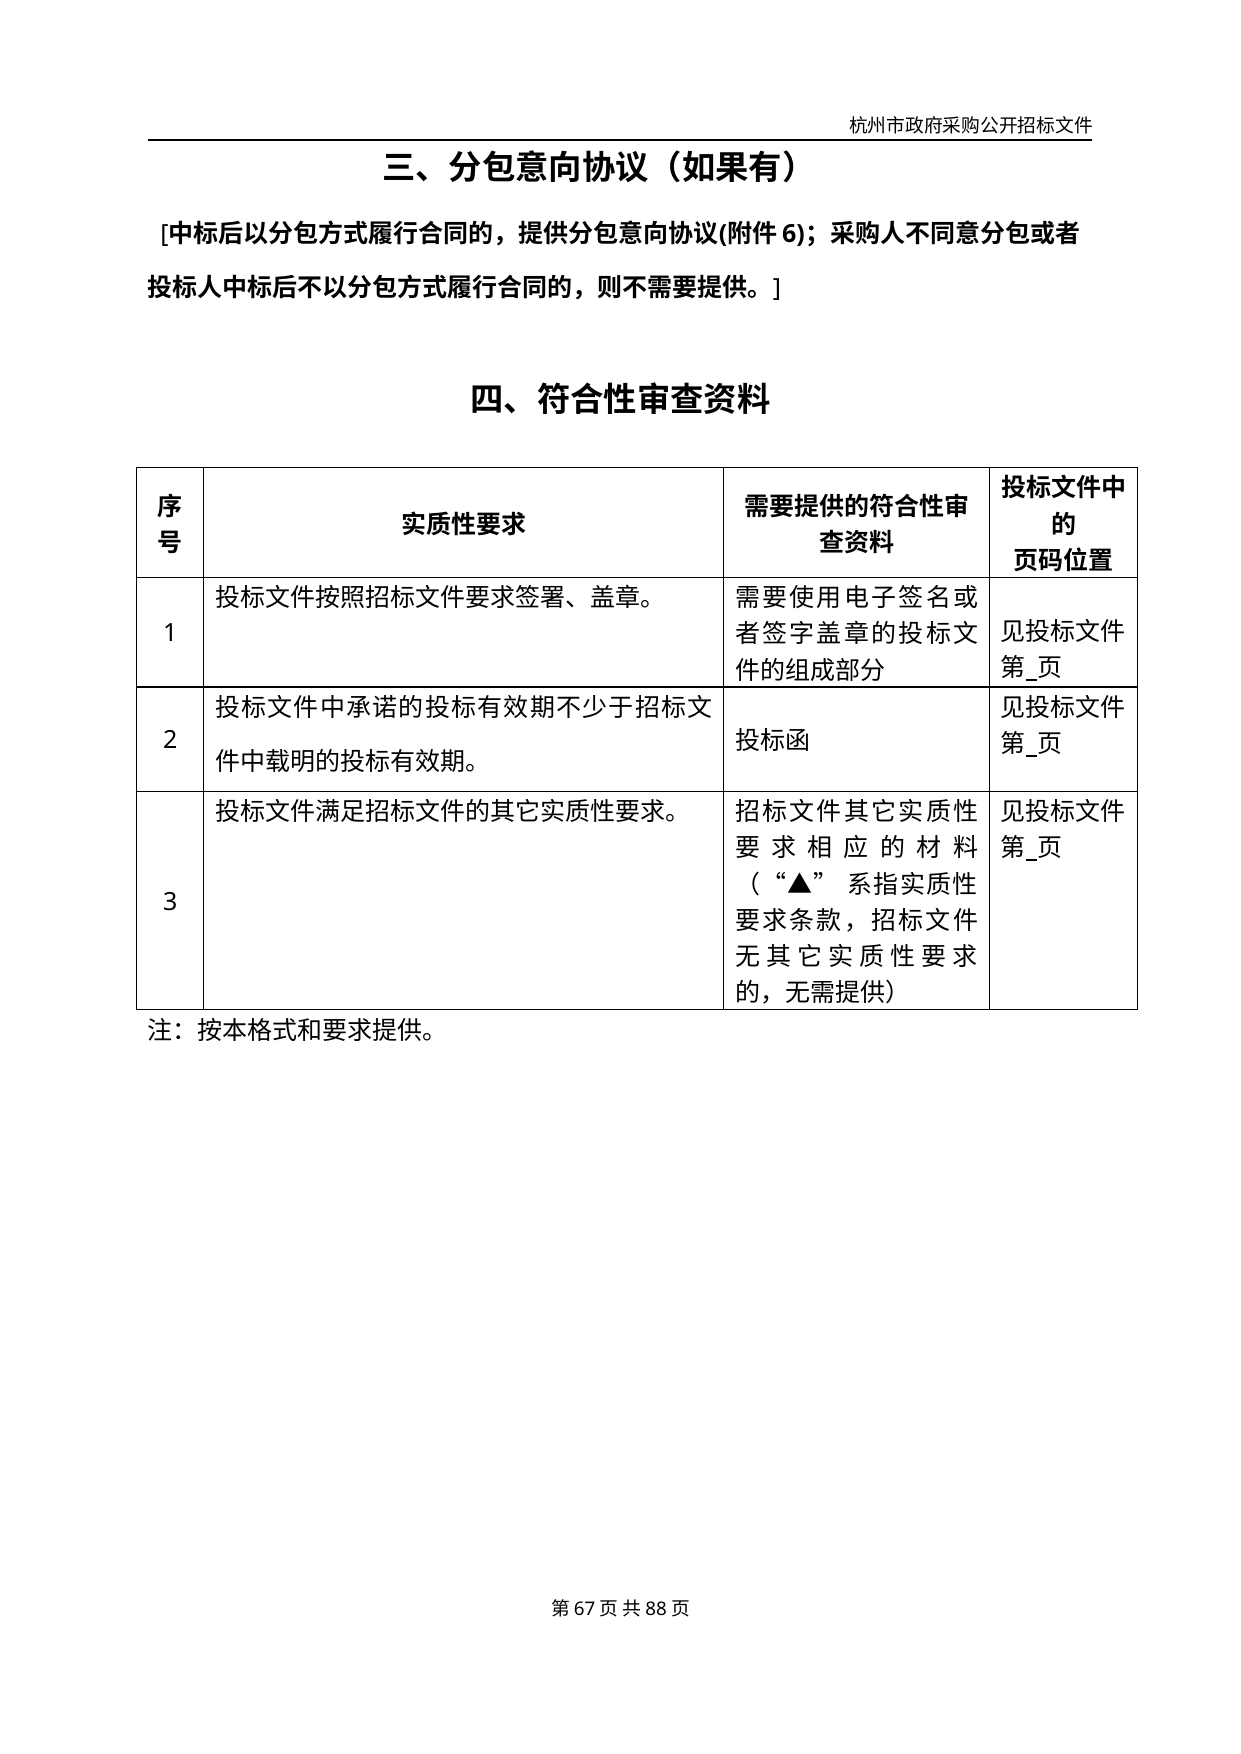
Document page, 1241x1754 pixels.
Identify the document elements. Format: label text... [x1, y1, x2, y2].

table_cell 见投标文件第 页 [990, 792, 1137, 1009]
table_cell 投标函 [724, 688, 989, 791]
text 注：按本格式和要求提供。 [148, 1010, 1049, 1046]
table_cell 1 [137, 578, 203, 686]
table_cell 需要使用电子签名或者签字盖章的投标文件的组成部分 [724, 578, 989, 686]
text 三、分包意向协议（如果有） [148, 141, 1042, 189]
table_cell 投标文件满足招标文件的其它实质性要求。 [204, 792, 723, 1009]
table_header 序号 [137, 468, 203, 577]
table_cell 投标文件按照招标文件要求签署、盖章。 [204, 578, 723, 686]
table_header 需要提供的符合性审查资料 [724, 468, 989, 577]
text 四、符合性审查资料 [148, 373, 1092, 421]
table_header 实质性要求 [204, 468, 723, 577]
table_cell 招标文件其它实质性要求相应的材料（“▲” 系指实质性要求条款，招标文件无其它实质性要求的，无需提供） [724, 792, 989, 1009]
table_header 投标文件中的 页码位置 [990, 468, 1137, 577]
table_cell 3 [137, 792, 203, 1009]
table_cell 见投标文件 第 页 [990, 578, 1137, 686]
table_cell 见投标文件第 页 [990, 688, 1137, 791]
table_cell 2 [137, 688, 203, 791]
table_cell 投标文件中承诺的投标有效期不少于招标文件中载明的投标有效期。 [204, 688, 723, 791]
text [中标后以分包方式履行合同的，提供分包意向协议(附件6)；采购人不同意分包或者投标人中标后不以分包方式履行合同的，则不需要提供。] [148, 213, 1092, 304]
